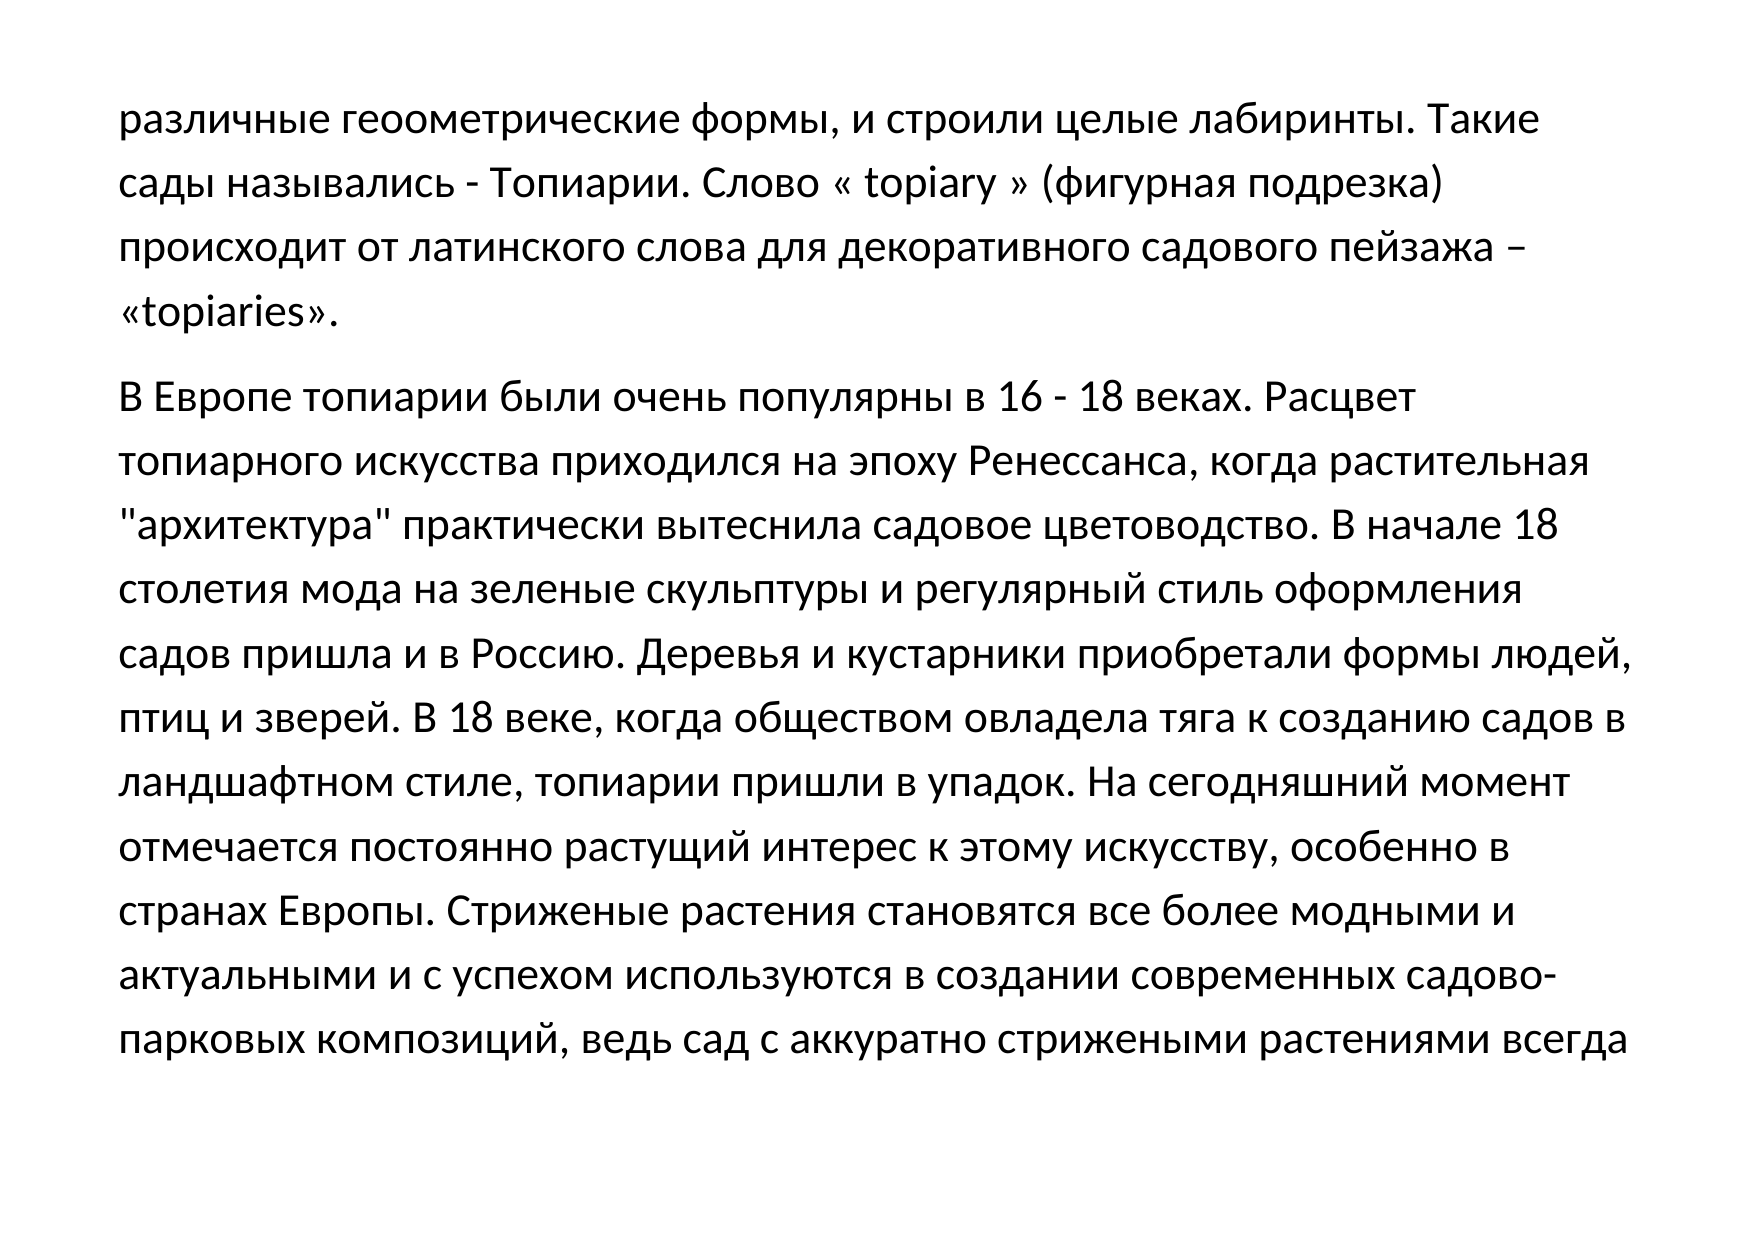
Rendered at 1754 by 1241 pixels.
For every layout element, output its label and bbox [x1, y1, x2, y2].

text [118, 89, 1636, 337]
text [118, 367, 1636, 1065]
